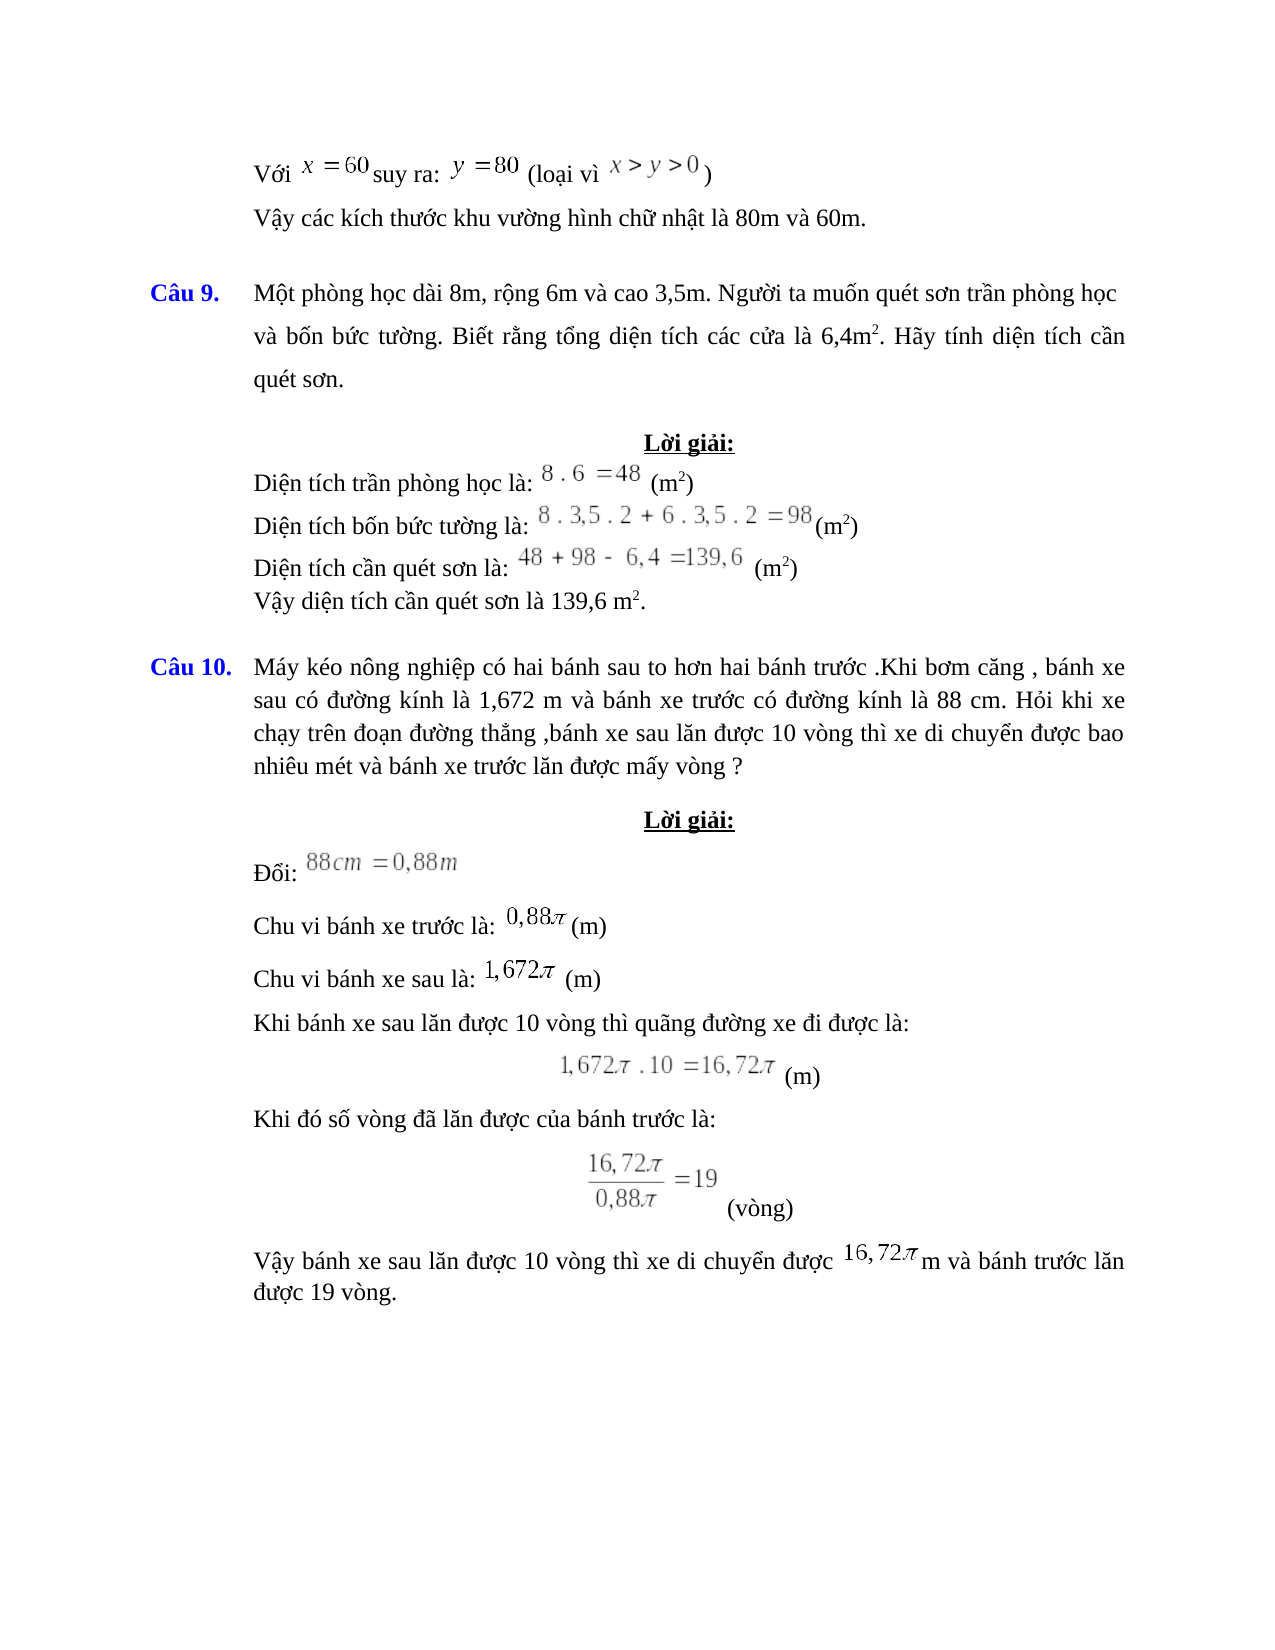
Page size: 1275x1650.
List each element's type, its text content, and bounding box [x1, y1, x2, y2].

text Đổi: [150, 849, 1125, 887]
list Vậy diện tích cần quét sơn là 139,6 m2. [253, 586, 1125, 615]
list Diện tích bốn bức tường là: (m2) [253, 501, 1125, 539]
list Máy kéo nông nghiệp có hai bánh sau to hơn hai bánh trước .Khi bơm căng , bánh xe sau có đường kính là 1,672 m và bánh xe trước có đường kính là 88 cm. Hỏi khi xe chạy trên đoạn đường thẳng ,bánh xe sau lăn được 10 vòng thì xe di chuyển được bao nhiêu mét và bánh xe trước lăn được mấy vòng ? [150, 652, 1125, 780]
list Một phòng học dài 8m, rộng 6m và cao 3,5m. Người ta muốn quét sơn trần phòng học [150, 278, 1125, 306]
list Diện tích cần quét sơn là: (m2) [253, 544, 1125, 582]
text Chu vi bánh xe sau là: (m) [150, 955, 1125, 993]
text Với suy ra: (loại vì ) [253, 150, 1125, 188]
text Khi bánh xe sau lăn được 10 vòng thì quãng đường xe đi được là: [150, 1008, 1125, 1037]
text Vậy bánh xe sau lăn được 10 vòng thì xe di chuyển được m và bánh trước lăn được 19 vòng. [253, 1237, 1125, 1306]
text (m) [150, 1051, 1125, 1090]
list Diện tích trần phòng học là: (m2) [253, 459, 1125, 497]
text Chu vi bánh xe trước là: (m) [150, 902, 1125, 940]
list và bốn bức tường. Biết rằng tổng diện tích các cửa là 6,4m2. Hãy tính diện tích cần quét sơn. [253, 321, 1125, 393]
text Khi đó số vòng đã lăn được của bánh trước là: [150, 1104, 1125, 1133]
text Lời giải: [150, 805, 1125, 834]
text Lời giải: [150, 428, 1125, 457]
text Vậy các kích thước khu vường hình chữ nhật là 80m và 60m. [253, 203, 1125, 232]
text (vòng) [150, 1148, 1125, 1222]
